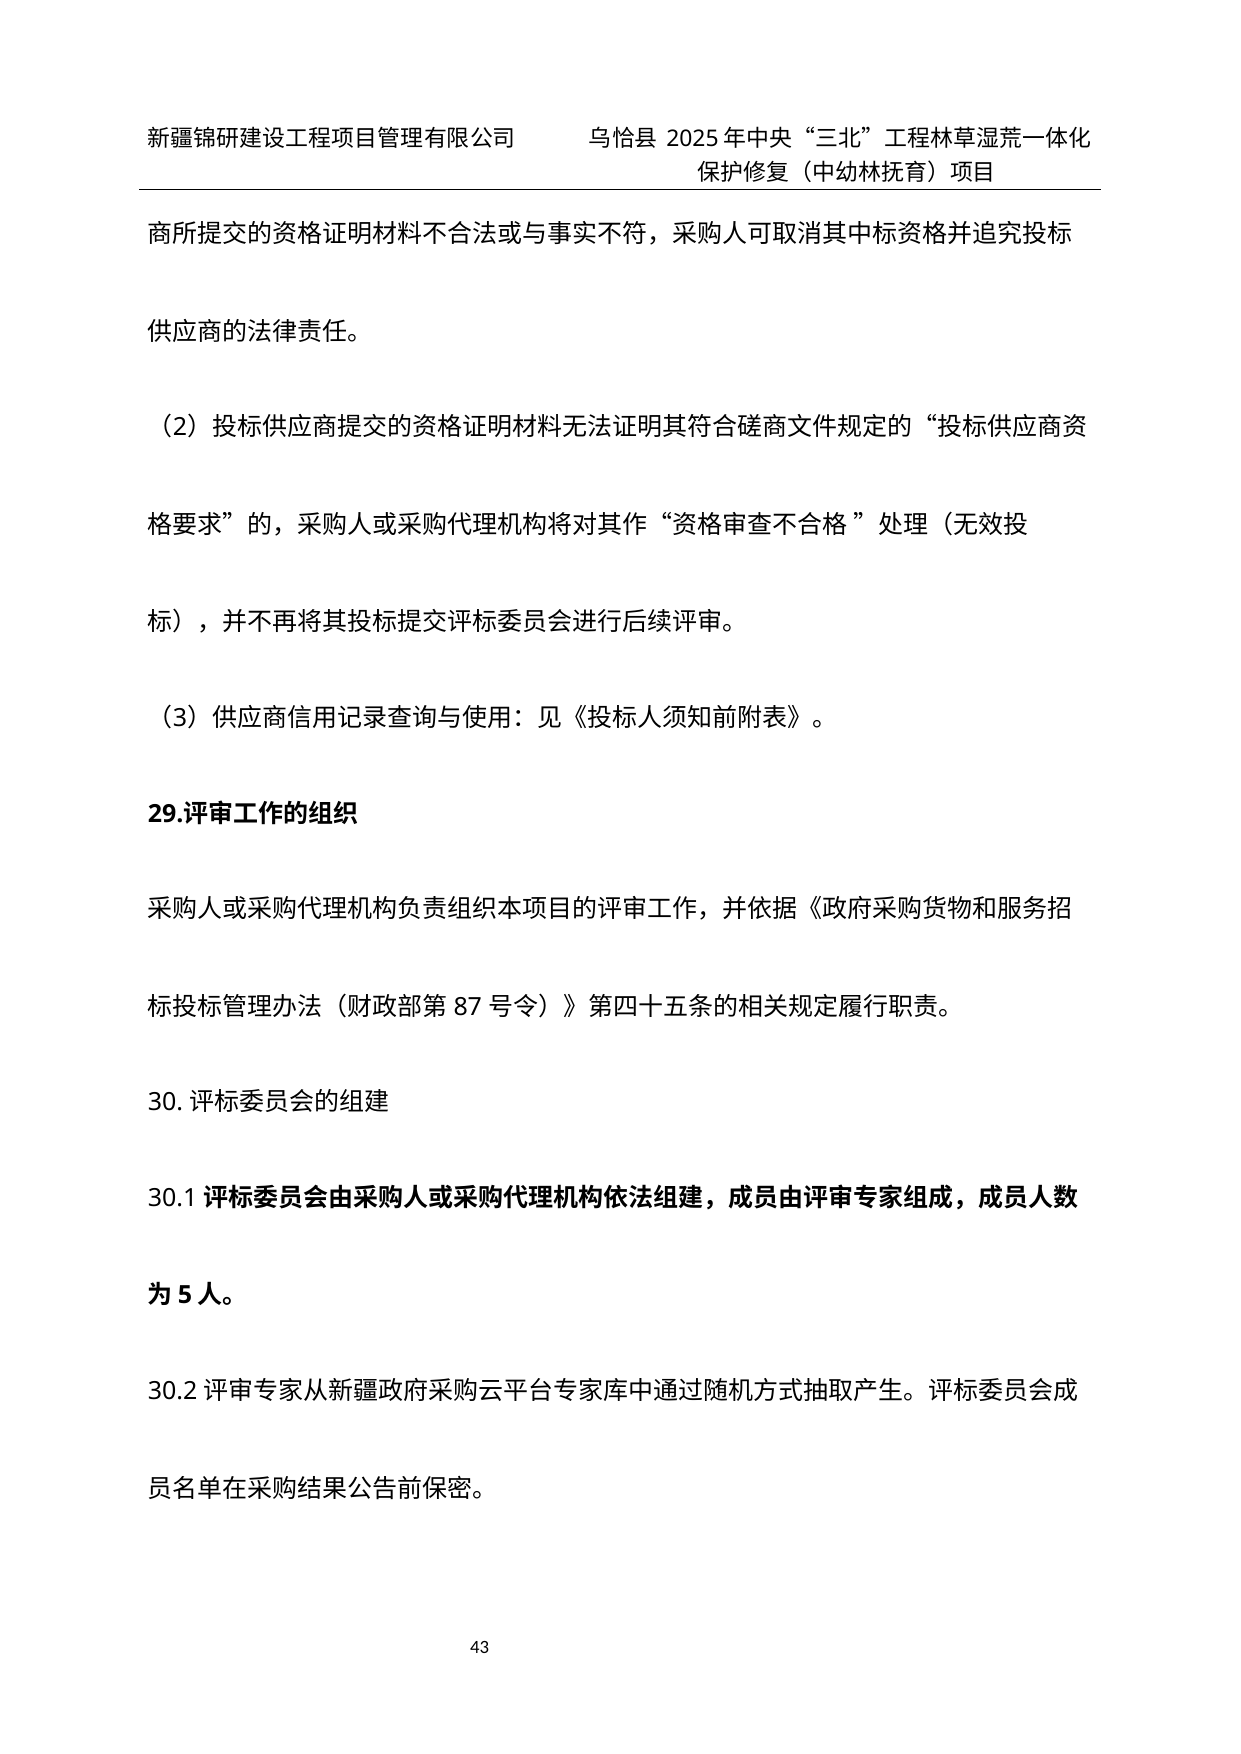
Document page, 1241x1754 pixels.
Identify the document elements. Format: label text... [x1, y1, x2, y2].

text （3）供应商信用记录查询与使用：见《投标人须知前附表》。 [148, 683, 1093, 748]
text 30.1 评标委员会由采购人或采购代理机构依法组建，成员由评审专家组成，成员人数为5人。 [148, 1163, 1093, 1326]
text 29.评审工作的组织 [148, 779, 1093, 844]
text 30.2 评审专家从新疆政府采购云平台专家库中通过随机方式抽取产生。评标委员会成员名单在采购结果公告前保密。 [148, 1356, 1093, 1519]
text 30. 评标委员会的组建 [148, 1067, 1093, 1132]
text 采购人或采购代理机构负责组织本项目的评审工作，并依据《政府采购货物和服务招标投标管理办法（财政部第 87 号令）》第四十五条的相关规定履行职责。 [148, 874, 1093, 1037]
text （2）投标供应商提交的资格证明材料无法证明其符合磋商文件规定的“投标供应商资格要求”的，采购人或采购代理机构将对其作“资格审查不合格 ”处理（无效投标），并不再将其投标提交评标委员会进行后续评审。 [148, 392, 1093, 652]
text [148, 199, 1093, 362]
